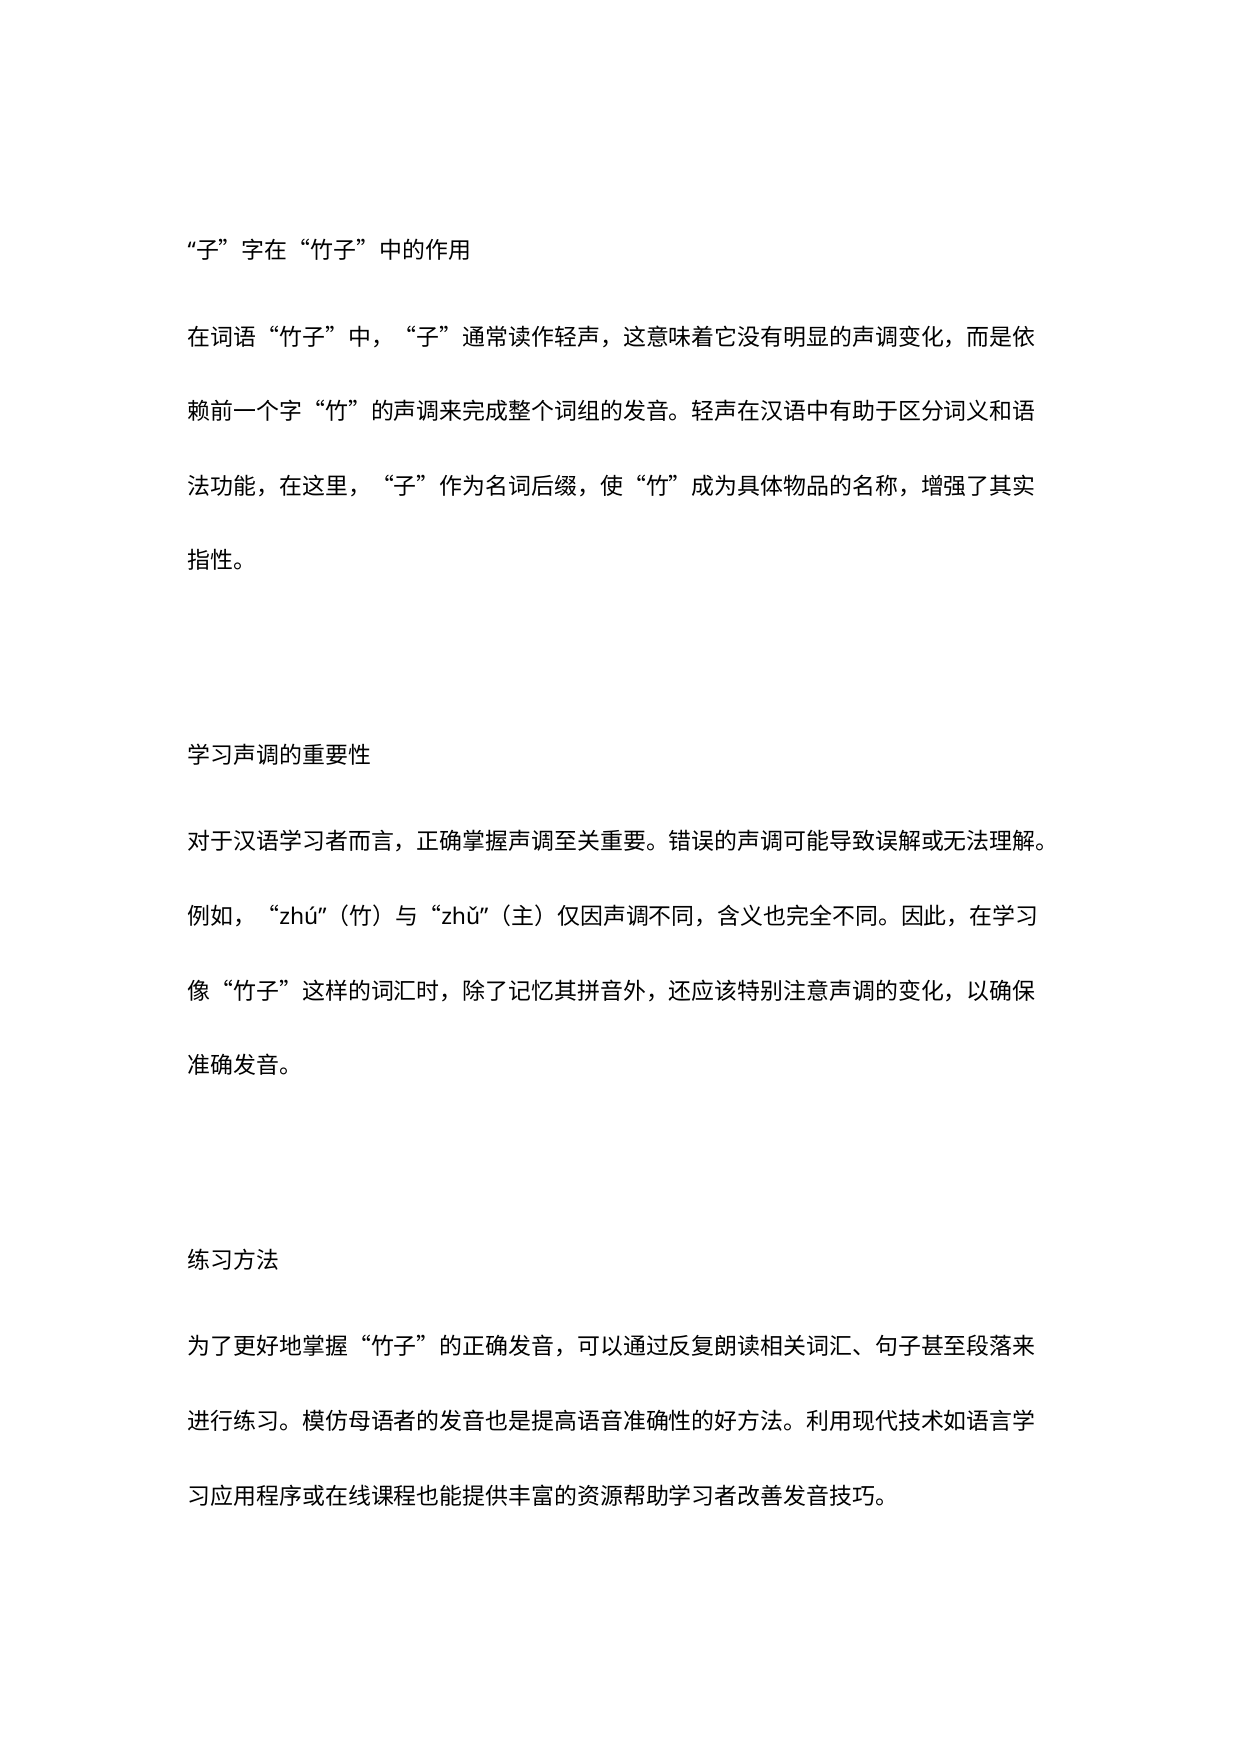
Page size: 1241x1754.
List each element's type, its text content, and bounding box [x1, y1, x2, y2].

text 对于汉语学习者而言，正确掌握声调至关重要。错误的声调可能导致误解或无法理解。例如，“zhú”（竹）与“zhǔ”（主）仅因声调不同，含义也完全不同。因此，在学习像“竹子”这样的词汇时，除了记忆其拼音外，还应该特别注意声调的变化，以确保准确发音。 [187, 807, 1053, 1096]
text 为了更好地掌握“竹子”的正确发音，可以通过反复朗读相关词汇、句子甚至段落来进行练习。模仿母语者的发音也是提高语音准确性的好方法。利用现代技术如语言学习应用程序或在线课程也能提供丰富的资源帮助学习者改善发音技巧。 [187, 1312, 1053, 1527]
text “子”字在“竹子”中的作用 [187, 216, 1053, 281]
text 学习声调的重要性 [187, 721, 1053, 786]
text 练习方法 [187, 1226, 1053, 1291]
text 在词语“竹子”中，“子”通常读作轻声，这意味着它没有明显的声调变化，而是依赖前一个字“竹”的声调来完成整个词组的发音。轻声在汉语中有助于区分词义和语法功能，在这里，“子”作为名词后缀，使“竹”成为具体物品的名称，增强了其实指性。 [187, 302, 1053, 592]
